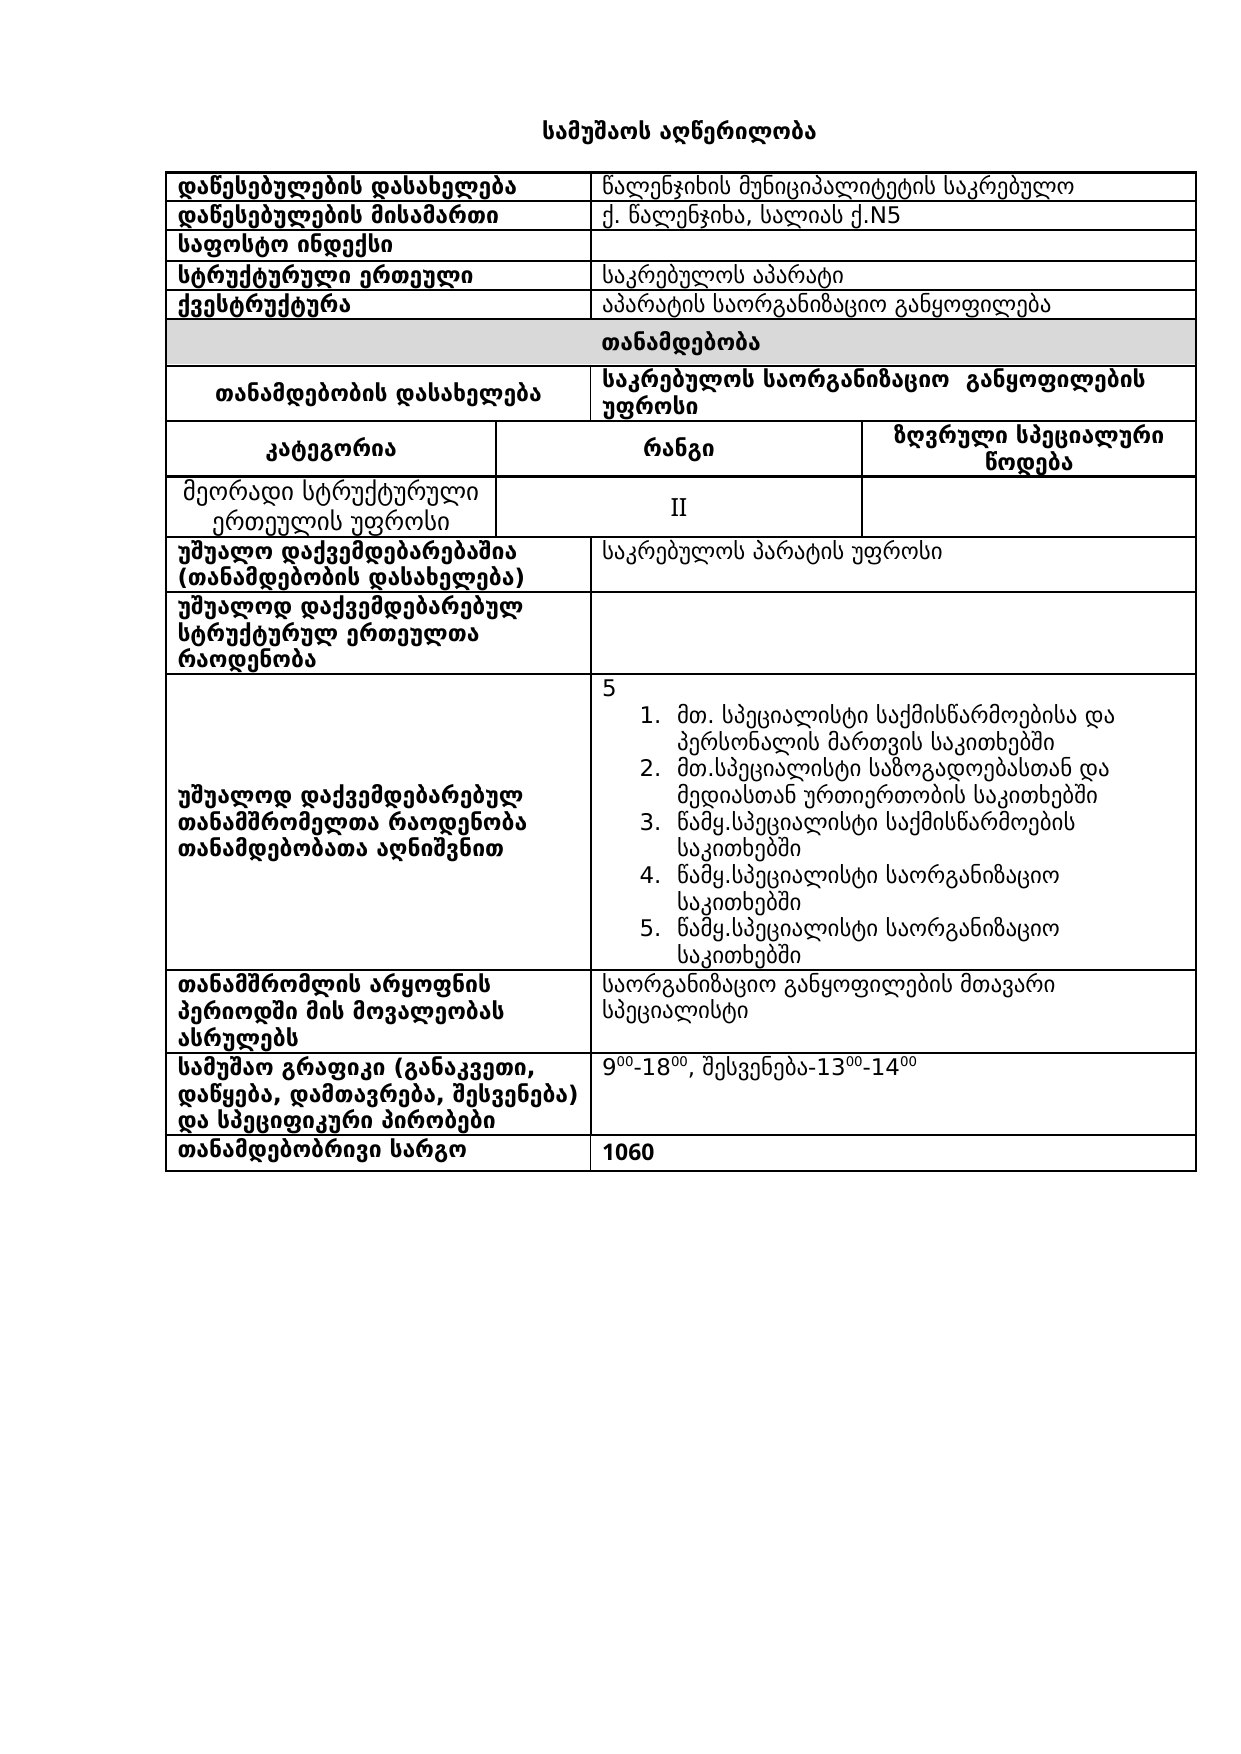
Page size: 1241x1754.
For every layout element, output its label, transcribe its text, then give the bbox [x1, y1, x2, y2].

text სამუშაოს აღწერილობა [207, 118, 1152, 145]
table_header დაწესებულების დასახელება [167, 174, 590, 200]
table_cell მეორადი სტრუქტურული ერთეულის უფროსი [167, 478, 495, 536]
table_cell ზღვრული სპეციალური წოდება [863, 422, 1195, 475]
table_cell [592, 231, 1195, 260]
table_cell თანამდებობა [167, 320, 1195, 364]
table_header წალენჯიხის მუნიციპალიტეტის საკრებულო [592, 174, 1195, 200]
table_cell 900-1800, შესვენება-1300-1400 [592, 1054, 1195, 1134]
table_cell საკრებულოს საორგანიზაციო განყოფილების უფროსი [591, 367, 1195, 420]
table_cell აპარატის საორგანიზაციო განყოფილება [592, 291, 1195, 318]
table_cell [863, 478, 1195, 536]
table_cell უშუალოდ დაქვემდებარებულ სტრუქტურულ ერთეულთა რაოდენობა [167, 593, 590, 673]
table_cell საორგანიზაციო განყოფილების მთავარი სპეციალისტი [592, 971, 1195, 1052]
table_cell სამუშაო გრაფიკი (განაკვეთი, დაწყება, დამთავრება, შესვენება) და სპეციფიკური პირობები [167, 1054, 590, 1134]
table_cell თანამდებობრივი სარგო [167, 1136, 590, 1169]
table_cell დაწესებულების მისამართი [167, 202, 590, 229]
table_cell ქვესტრუქტურა [167, 291, 590, 318]
table_cell II [497, 478, 861, 536]
table_cell [592, 593, 1195, 673]
table_cell საკრებულოს აპარატი [592, 262, 1195, 289]
table_cell ქ. წალენჯიხა, სალიას ქ.N5 [592, 202, 1195, 229]
table_cell უშუალო დაქვემდებარებაშია (თანამდებობის დასახელება) [167, 538, 590, 591]
table_cell რანგი [497, 422, 861, 475]
table_cell სტრუქტურული ერთეული [167, 262, 590, 289]
table_cell საკრებულოს პარატის უფროსი [592, 538, 1195, 591]
table_cell 5 მთ. სპეციალისტი საქმისწარმოებისა და პერსონალის მართვის საკითხებში მთ.სპეციალისტი საზოგადოებასთან და მედიასთან ურთიერთობის საკითხებში წამყ.სპეციალისტი საქმისწარმოების საკითხებში წამყ.სპეციალისტი საორგანიზაციო საკითხებში წამყ.სპეციალისტი საორგანიზაციო საკითხებში [592, 675, 1195, 969]
table_cell კატეგორია [167, 422, 495, 475]
table_cell საფოსტო ინდექსი [167, 231, 590, 260]
table_cell უშუალოდ დაქვემდებარებულ თანამშრომელთა რაოდენობა თანამდებობათა აღნიშვნით [167, 675, 590, 969]
table_cell თანამშრომლის არყოფნის პერიოდში მის მოვალეობას ასრულებს [167, 971, 590, 1052]
table_cell 1060 [591, 1136, 1195, 1169]
table_cell თანამდებობის დასახელება [167, 367, 590, 420]
